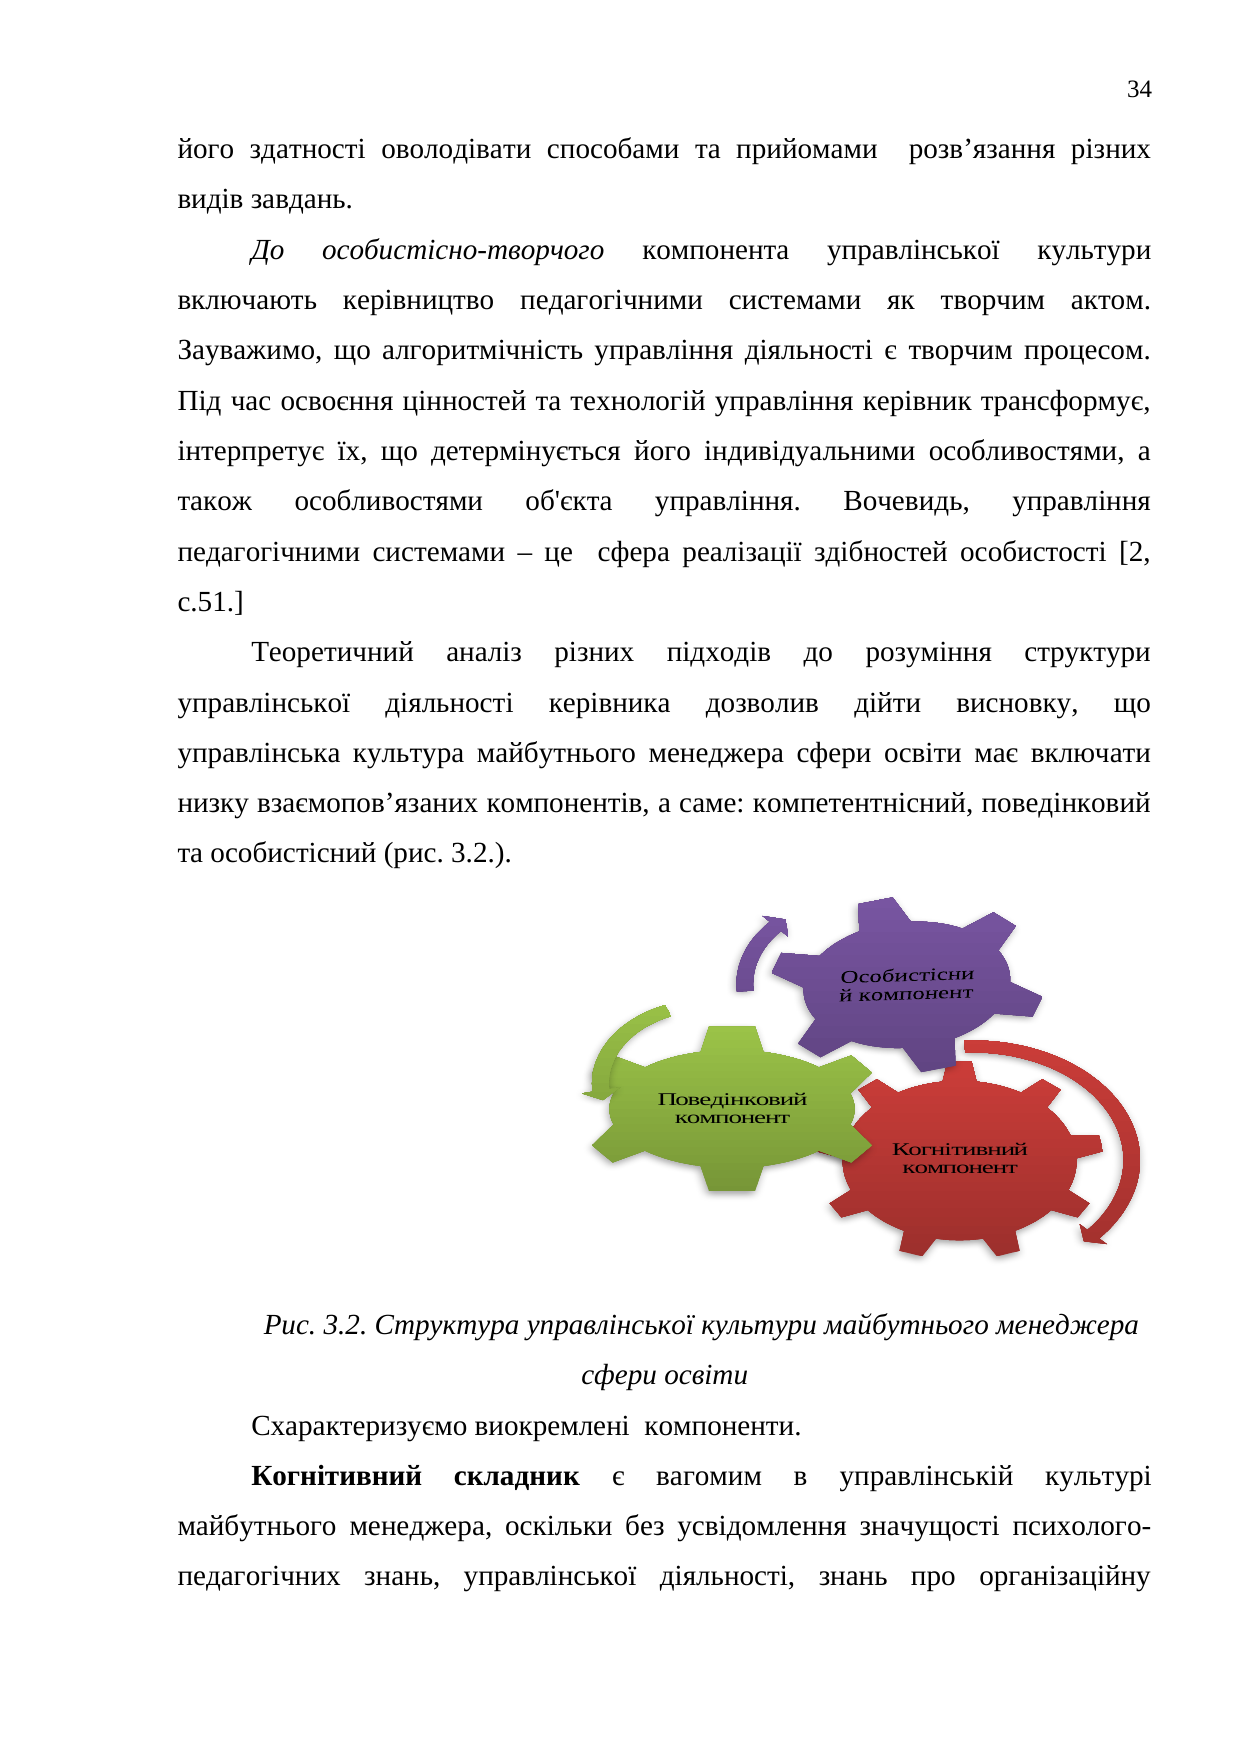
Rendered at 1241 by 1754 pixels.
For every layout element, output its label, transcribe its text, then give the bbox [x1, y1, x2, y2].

text До особистісно-творчого компонента управлінської культури включають керівництво педагогічними системами як творчим актом. Зауважимо, що алгоритмічність управління діяльності є творчим процесом. Під час освоєння цінностей та технологій управління керівник трансформує, інтерпретує їх, що детермінується його індивідуальними особливостями, а також особливостями об'єкта управління. Вочевидь, управління педагогічними системами – це сфера реалізації здібностей особистості [2, с.51.] [177, 232, 1152, 618]
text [177, 131, 1152, 215]
text Схарактеризуємо виокремлені компоненти. [177, 1408, 1152, 1441]
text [177, 1458, 1152, 1592]
text Теоретичний аналіз різних підходів до розуміння структури управлінської діяльності керівника дозволив дійти висновку, що управлінська культура майбутнього менеджера сфери освіти має включати низку взаємопов’язаних компонентів, а саме: компетентнісний, поведінковий та особистісний (рис. 3.2.). [177, 634, 1152, 869]
text Рис. 3.2. Структура управлінської культури майбутнього менеджера сфери освіти [177, 1307, 1152, 1391]
